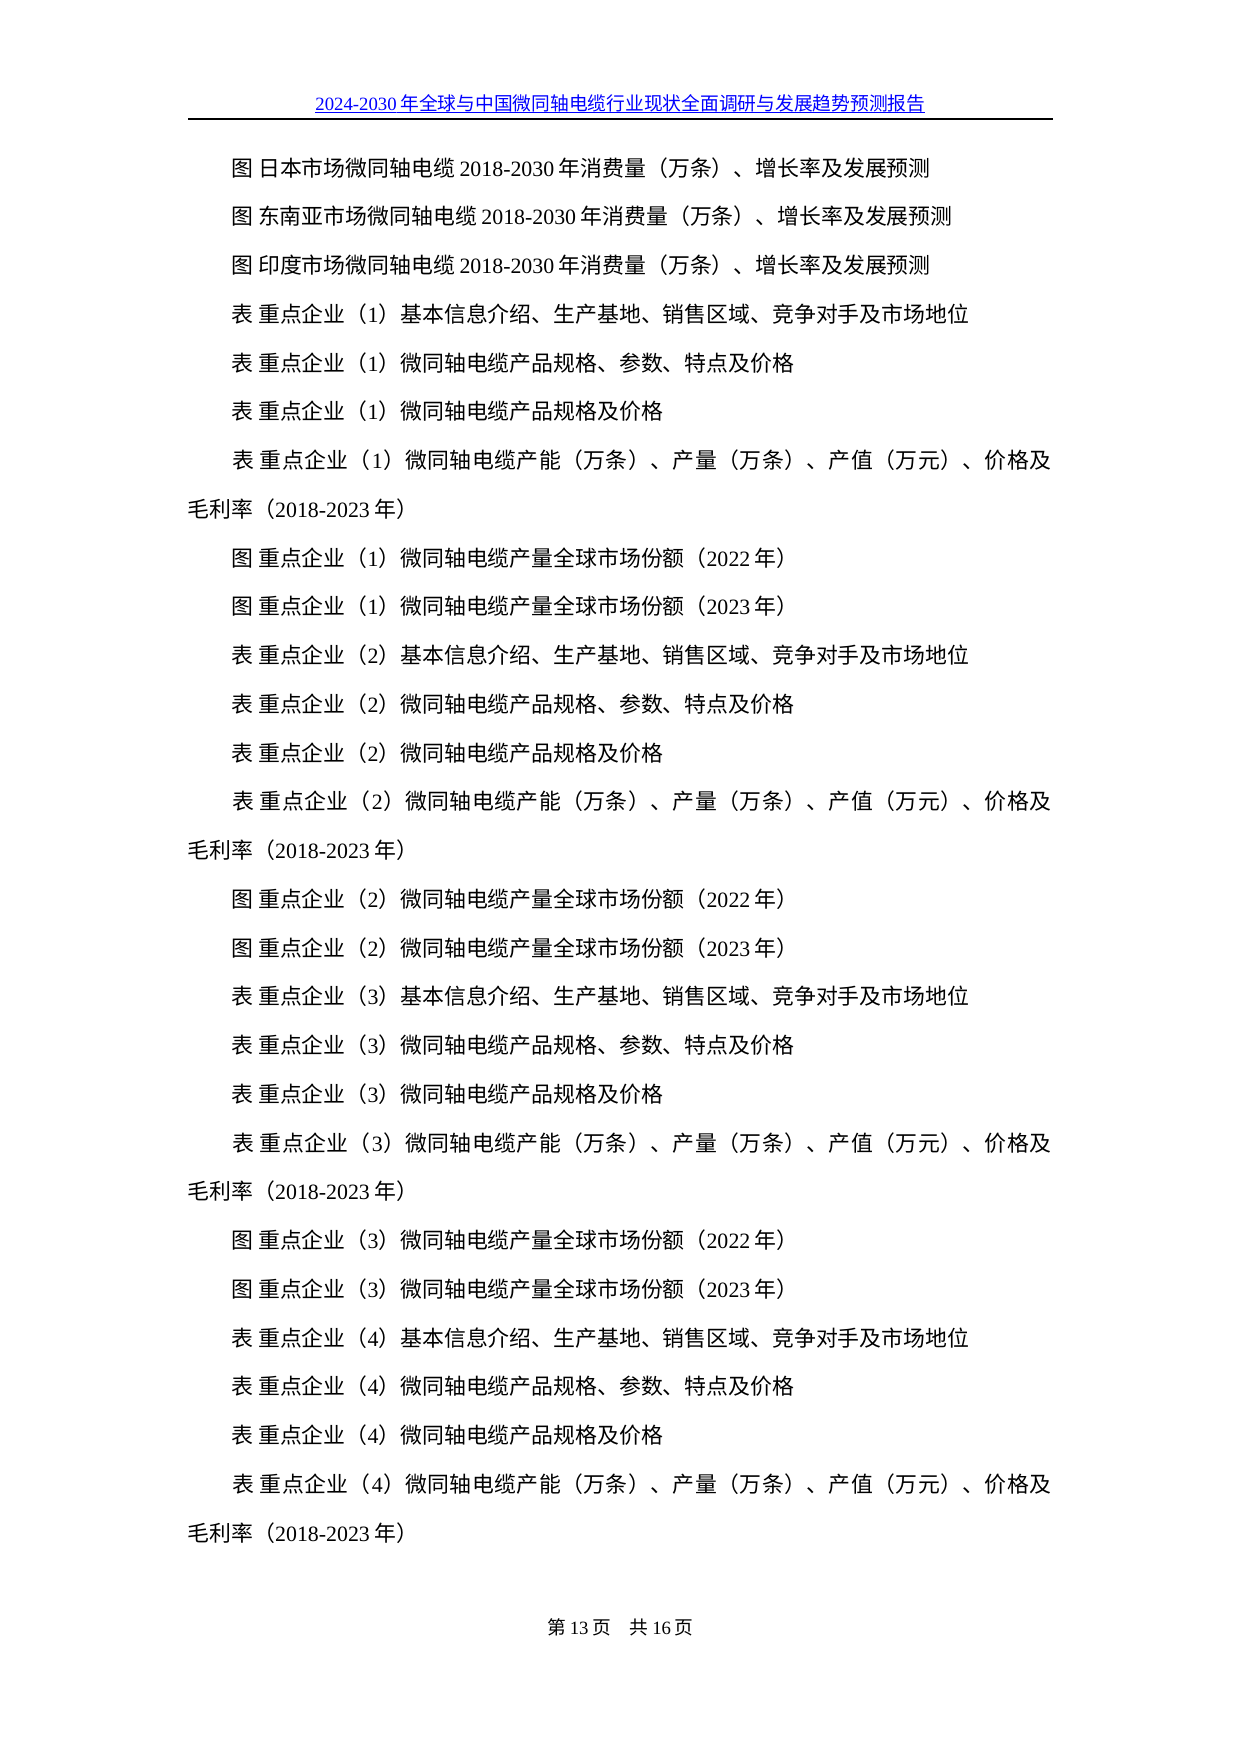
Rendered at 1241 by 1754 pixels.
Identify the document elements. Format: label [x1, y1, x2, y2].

text [187, 150, 1053, 1548]
